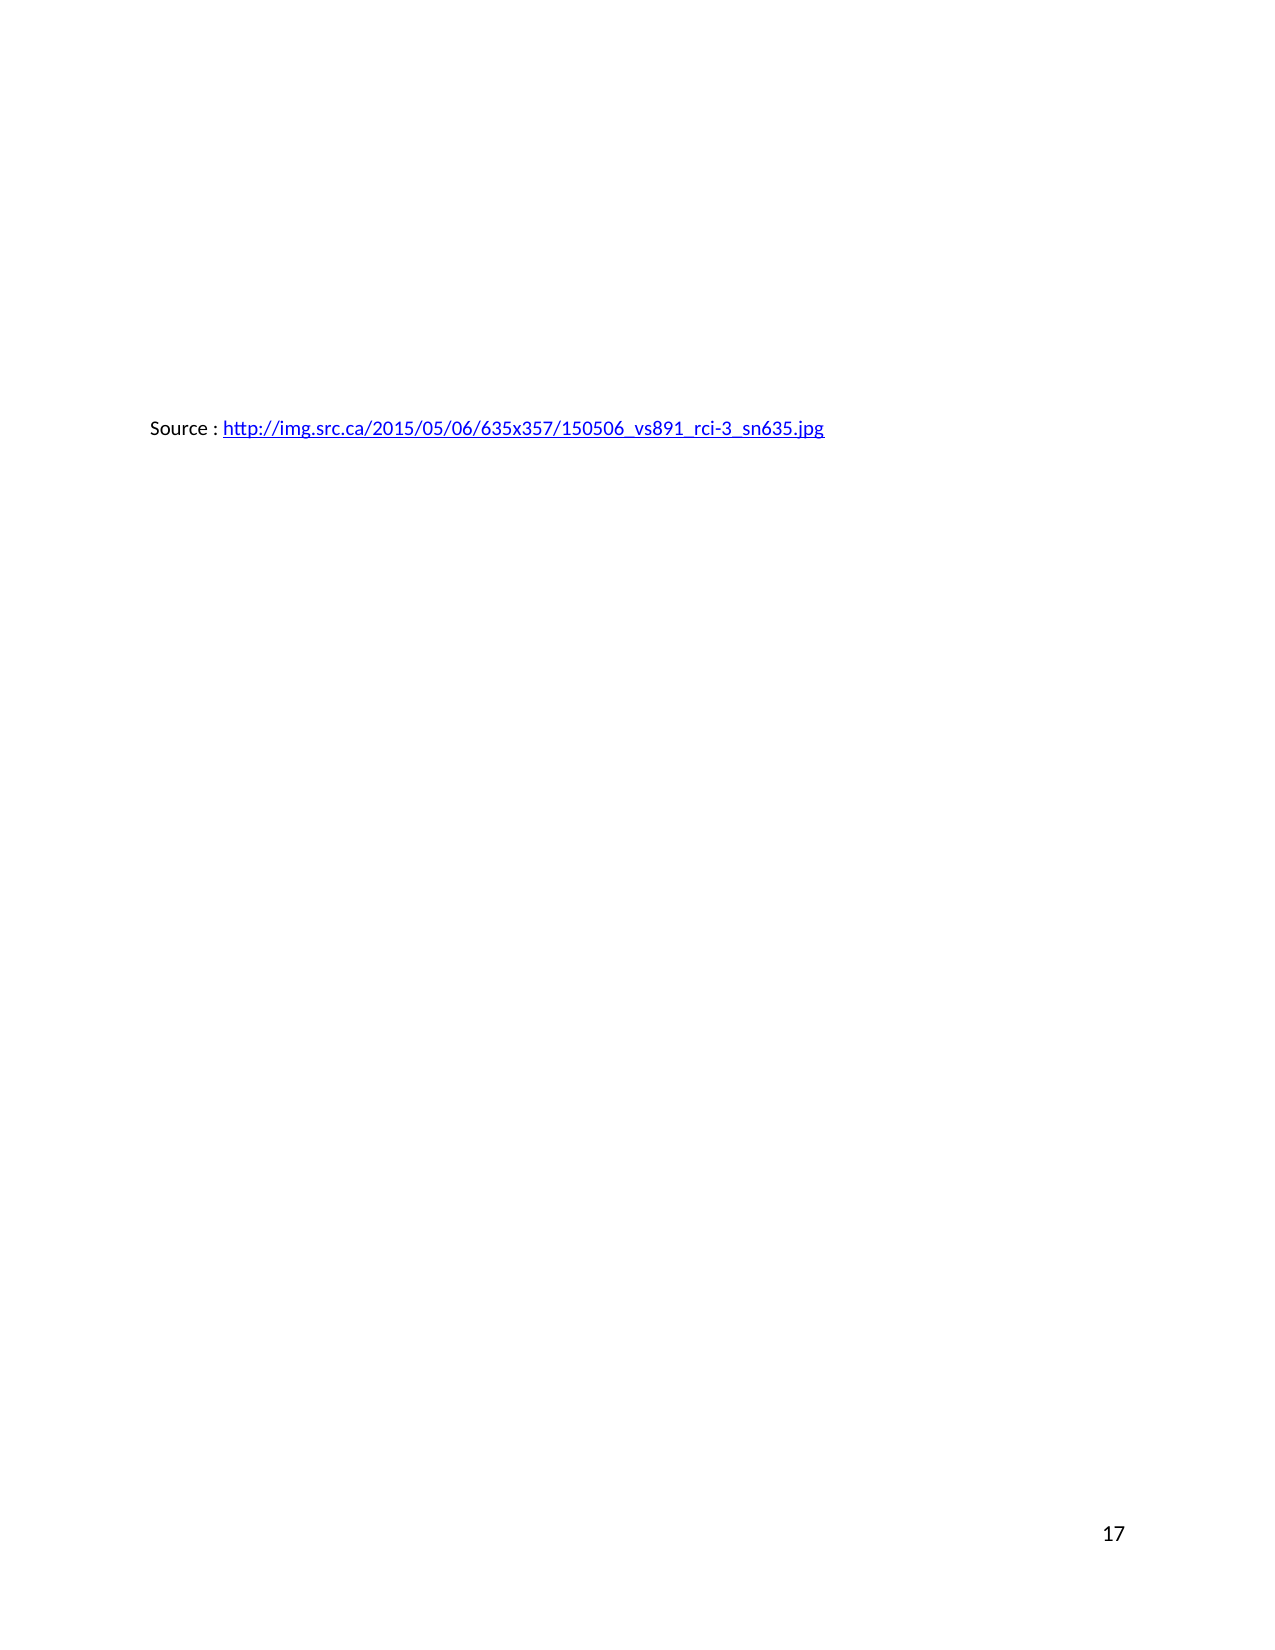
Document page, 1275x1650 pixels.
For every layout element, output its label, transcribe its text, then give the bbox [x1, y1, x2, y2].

text Source : http://img.src.ca/2015/05/06/635x357/150506_vs891_rci-3_sn635.jpg [150, 415, 1125, 441]
